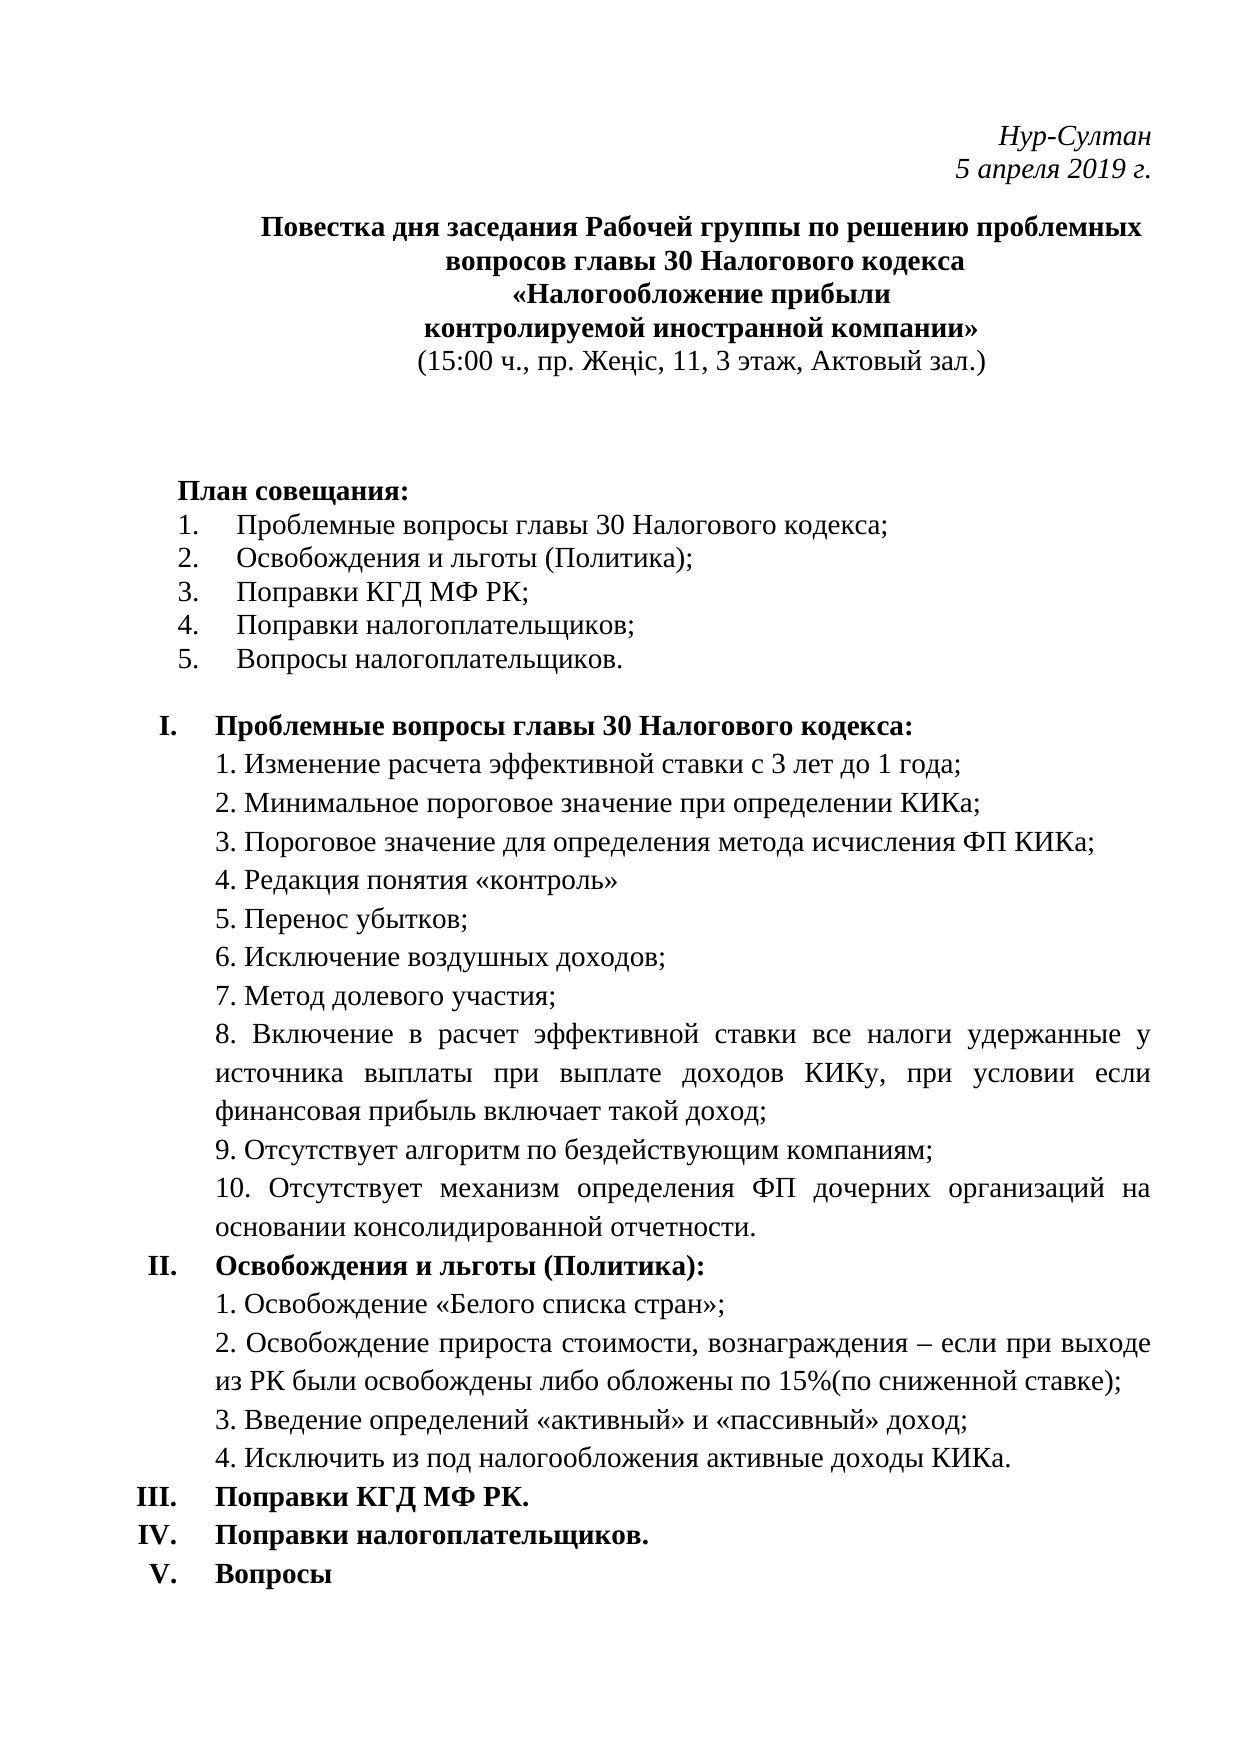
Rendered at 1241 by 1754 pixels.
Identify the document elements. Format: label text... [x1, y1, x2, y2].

text 3. Поправки КГД МФ РК; [177, 574, 1152, 607]
list 10. Отсутствует механизм определения ФП дочерних организаций на основании консолидированной отчетности. [215, 1171, 1152, 1243]
list 5. Перенос убытков; [215, 901, 1152, 934]
list 7. Метод долевого участия; [215, 978, 1152, 1011]
list 3. Пороговое значение для определения метода исчисления ФП КИКа; [215, 824, 1152, 857]
text вопросов главы 30 Налогового кодекса [177, 243, 1152, 276]
list 4. Исключить из под налогообложения активные доходы КИКа. [215, 1440, 1152, 1474]
text План совещания: [177, 473, 1152, 507]
text Повестка дня заседания Рабочей группы по решению проблемных [177, 209, 1152, 243]
list Вопросы [177, 1556, 1152, 1589]
list 2. Освобождение прироста стоимости, вознаграждения – если при выходе из РК были освобождены либо обложены по 15%(по сниженной ставке); [215, 1325, 1152, 1397]
list Проблемные вопросы главы 30 Налогового кодекса: [177, 708, 1152, 742]
text Нур-Султан [177, 118, 1152, 152]
list 1. Изменение расчета эффективной ставки с 3 лет до 1 года; [215, 747, 1152, 780]
list Освобождения и льготы (Политика): [177, 1248, 1152, 1281]
text 5. Вопросы налогоплательщиков. [177, 641, 1152, 674]
list 6. Исключение воздушных доходов; [215, 939, 1152, 973]
list 1. Освобождение «Белого списка стран»; [215, 1286, 1152, 1320]
text 5 апреля 2019 г. [177, 152, 1152, 185]
text (15:00 ч., пр. Жеңіс, 11, 3 этаж, Актовый зал.) [177, 343, 1152, 377]
text контролируемой иностранной компании» [177, 310, 1152, 343]
list Поправки КГД МФ РК. [177, 1479, 1152, 1512]
list 2. Минимальное пороговое значение при определении КИКа; [215, 785, 1152, 819]
text «Налогообложение прибыли [177, 276, 1152, 310]
list 9. Отсутствует алгоритм по бездействующим компаниям; [215, 1132, 1152, 1166]
list 3. Введение определений «активный» и «пассивный» доход; [215, 1402, 1152, 1435]
text 4. Поправки налогоплательщиков; [177, 607, 1152, 641]
list Проблемные вопросы главы 30 Налогового кодекса; [177, 507, 1152, 540]
list Поправки налогоплательщиков. [177, 1517, 1152, 1551]
list 8. Включение в расчет эффективной ставки все налоги удержанные у источника выплаты при выплате доходов КИКу, при условии если финансовая прибыль включает такой доход; [215, 1016, 1152, 1127]
text 2. Освобождения и льготы (Политика); [177, 540, 1152, 574]
list 4. Редакция понятия «контроль» [215, 862, 1152, 896]
